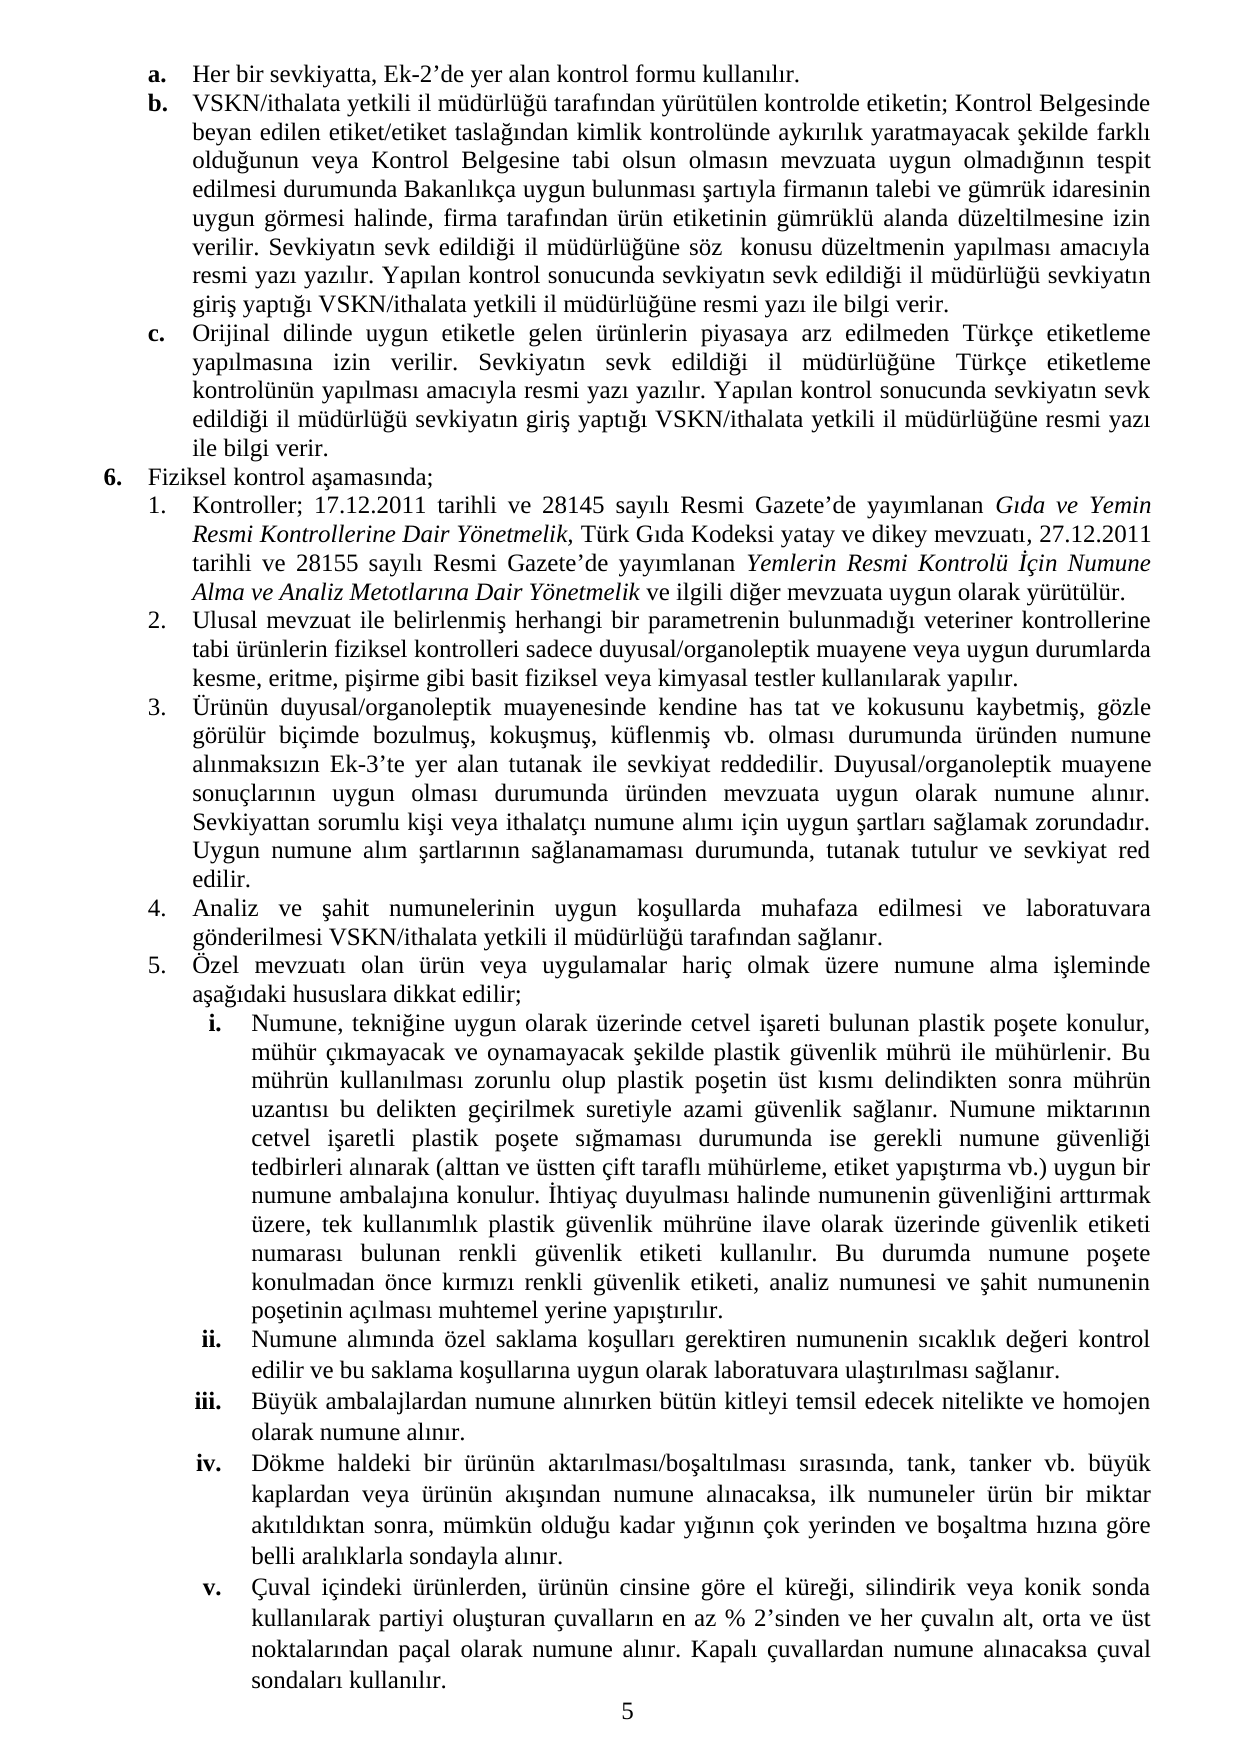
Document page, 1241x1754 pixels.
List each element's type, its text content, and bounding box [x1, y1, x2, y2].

list Özel mevzuatı olan ürün veya uygulamalar hariç olmak üzere numune alma işleminde aşağıdaki hususlara dikkat edilir; [148, 950, 1152, 1008]
list Analiz ve şahit numunelerinin uygun koşullarda muhafaza edilmesi ve laboratuvara gönderilmesi VSKN/ithalata yetkili il müdürlüğü tarafından sağlanır. [148, 893, 1152, 950]
list Orijinal dilinde uygun etiketle gelen ürünlerin piyasaya arz edilmeden Türkçe etiketleme yapılmasına izin verilir. Sevkiyatın sevk edildiği il müdürlüğüne Türkçe etiketleme kontrolünün yapılması amacıyla resmi yazı yazılır. Yapılan kontrol sonucunda sevkiyatın sevk edildiği il müdürlüğü sevkiyatın giriş yaptığı VSKN/ithalata yetkili il müdürlüğüne resmi yazı ile bilgi verir. [148, 318, 1152, 462]
list Her bir sevkiyatta, Ek-2’de yer alan kontrol formu kullanılır. [148, 59, 1152, 88]
list Ulusal mevzuat ile belirlenmiş herhangi bir parametrenin bulunmadığı veteriner kontrollerine tabi ürünlerin fiziksel kontrolleri sadece duyusal/organoleptik muayene veya uygun durumlarda kesme, eritme, pişirme gibi basit fiziksel veya kimyasal testler kullanılarak yapılır. [148, 605, 1152, 692]
list Büyük ambalajlardan numune alınırken bütün kitleyi temsil edecek nitelikte ve homojen olarak numune alınır. [221, 1386, 1152, 1446]
list Çuval içindeki ürünlerden, ürünün cinsine göre el küreği, silindirik veya konik sonda kullanılarak partiyi oluşturan çuvalların en az % 2’sinden ve her çuvalın alt, orta ve üst noktalarından paçal olarak numune alınır. Kapalı çuvallardan numune alınacaksa çuval sondaları kullanılır. [221, 1572, 1152, 1694]
list Dökme haldeki bir ürünün aktarılması/boşaltılması sırasında, tank, tanker vb. büyük kaplardan veya ürünün akışından numune alınacaksa, ilk numuneler ürün bir miktar akıtıldıktan sonra, mümkün olduğu kadar yığının çok yerinden ve boşaltma hızına göre belli aralıklarla sondayla alınır. [221, 1448, 1152, 1570]
list Numune, tekniğine uygun olarak üzerinde cetvel işareti bulunan plastik poşete konulur, mühür çıkmayacak ve oynamayacak şekilde plastik güvenlik mührü ile mühürlenir. Bu mührün kullanılması zorunlu olup plastik poşetin üst kısmı delindikten sonra mührün uzantısı bu delikten geçirilmek suretiyle azami güvenlik sağlanır. Numune miktarının cetvel işaretli plastik poşete sığmaması durumunda ise gerekli numune güvenliği tedbirleri alınarak (alttan ve üstten çift taraflı mühürleme, etiket yapıştırma vb.) uygun bir numune ambalajına konulur. İhtiyaç duyulması halinde numunenin güvenliğini arttırmak üzere, tek kullanımlık plastik güvenlik mührüne ilave olarak üzerinde güvenlik etiketi numarası bulunan renkli güvenlik etiketi kullanılır. Bu durumda numune poşete konulmadan önce kırmızı renkli güvenlik etiketi, analiz numunesi ve şahit numunenin poşetinin açılması muhtemel yerine yapıştırılır. [221, 1008, 1152, 1324]
list Numune alımında özel saklama koşulları gerektiren numunenin sıcaklık değeri kontrol edilir ve bu saklama koşullarına uygun olarak laboratuvara ulaştırılması sağlanır. [221, 1324, 1152, 1384]
list Kontroller; 17.12.2011 tarihli ve 28145 sayılı Resmi Gazete’de yayımlanan Gıda ve Yemin Resmi Kontrollerine Dair Yönetmelik, Türk Gıda Kodeksi yatay ve dikey mevzuatı, 27.12.2011 tarihli ve 28155 sayılı Resmi Gazete’de yayımlanan Yemlerin Resmi Kontrolü İçin Numune Alma ve Analiz Metotlarına Dair Yönetmelik ve ilgili diğer mevzuata uygun olarak yürütülür. [148, 490, 1152, 605]
list Fiziksel kontrol aşamasında; [103, 462, 1152, 490]
list Ürünün duyusal/organoleptik muayenesinde kendine has tat ve kokusunu kaybetmiş, gözle görülür biçimde bozulmuş, kokuşmuş, küflenmiş vb. olması durumunda üründen numune alınmaksızın Ek-3’te yer alan tutanak ile sevkiyat reddedilir. Duyusal/organoleptik muayene sonuçlarının uygun olması durumunda üründen mevzuata uygun olarak numune alınır. Sevkiyattan sorumlu kişi veya ithalatçı numune alımı için uygun şartları sağlamak zorundadır. Uygun numune alım şartlarının sağlanamaması durumunda, tutanak tutulur ve sevkiyat red edilir. [148, 692, 1152, 893]
list VSKN/ithalata yetkili il müdürlüğü tarafından yürütülen kontrolde etiketin; Kontrol Belgesinde beyan edilen etiket/etiket taslağından kimlik kontrolünde aykırılık yaratmayacak şekilde farklı olduğunun veya Kontrol Belgesine tabi olsun olmasın mevzuata uygun olmadığının tespit edilmesi durumunda Bakanlıkça uygun bulunması şartıyla firmanın talebi ve gümrük idaresinin uygun görmesi halinde, firma tarafından ürün etiketinin gümrüklü alanda düzeltilmesine izin verilir. Sevkiyatın sevk edildiği il müdürlüğüne söz konusu düzeltmenin yapılması amacıyla resmi yazı yazılır. Yapılan kontrol sonucunda sevkiyatın sevk edildiği il müdürlüğü sevkiyatın giriş yaptığı VSKN/ithalata yetkili il müdürlüğüne resmi yazı ile bilgi verir. [148, 88, 1152, 318]
